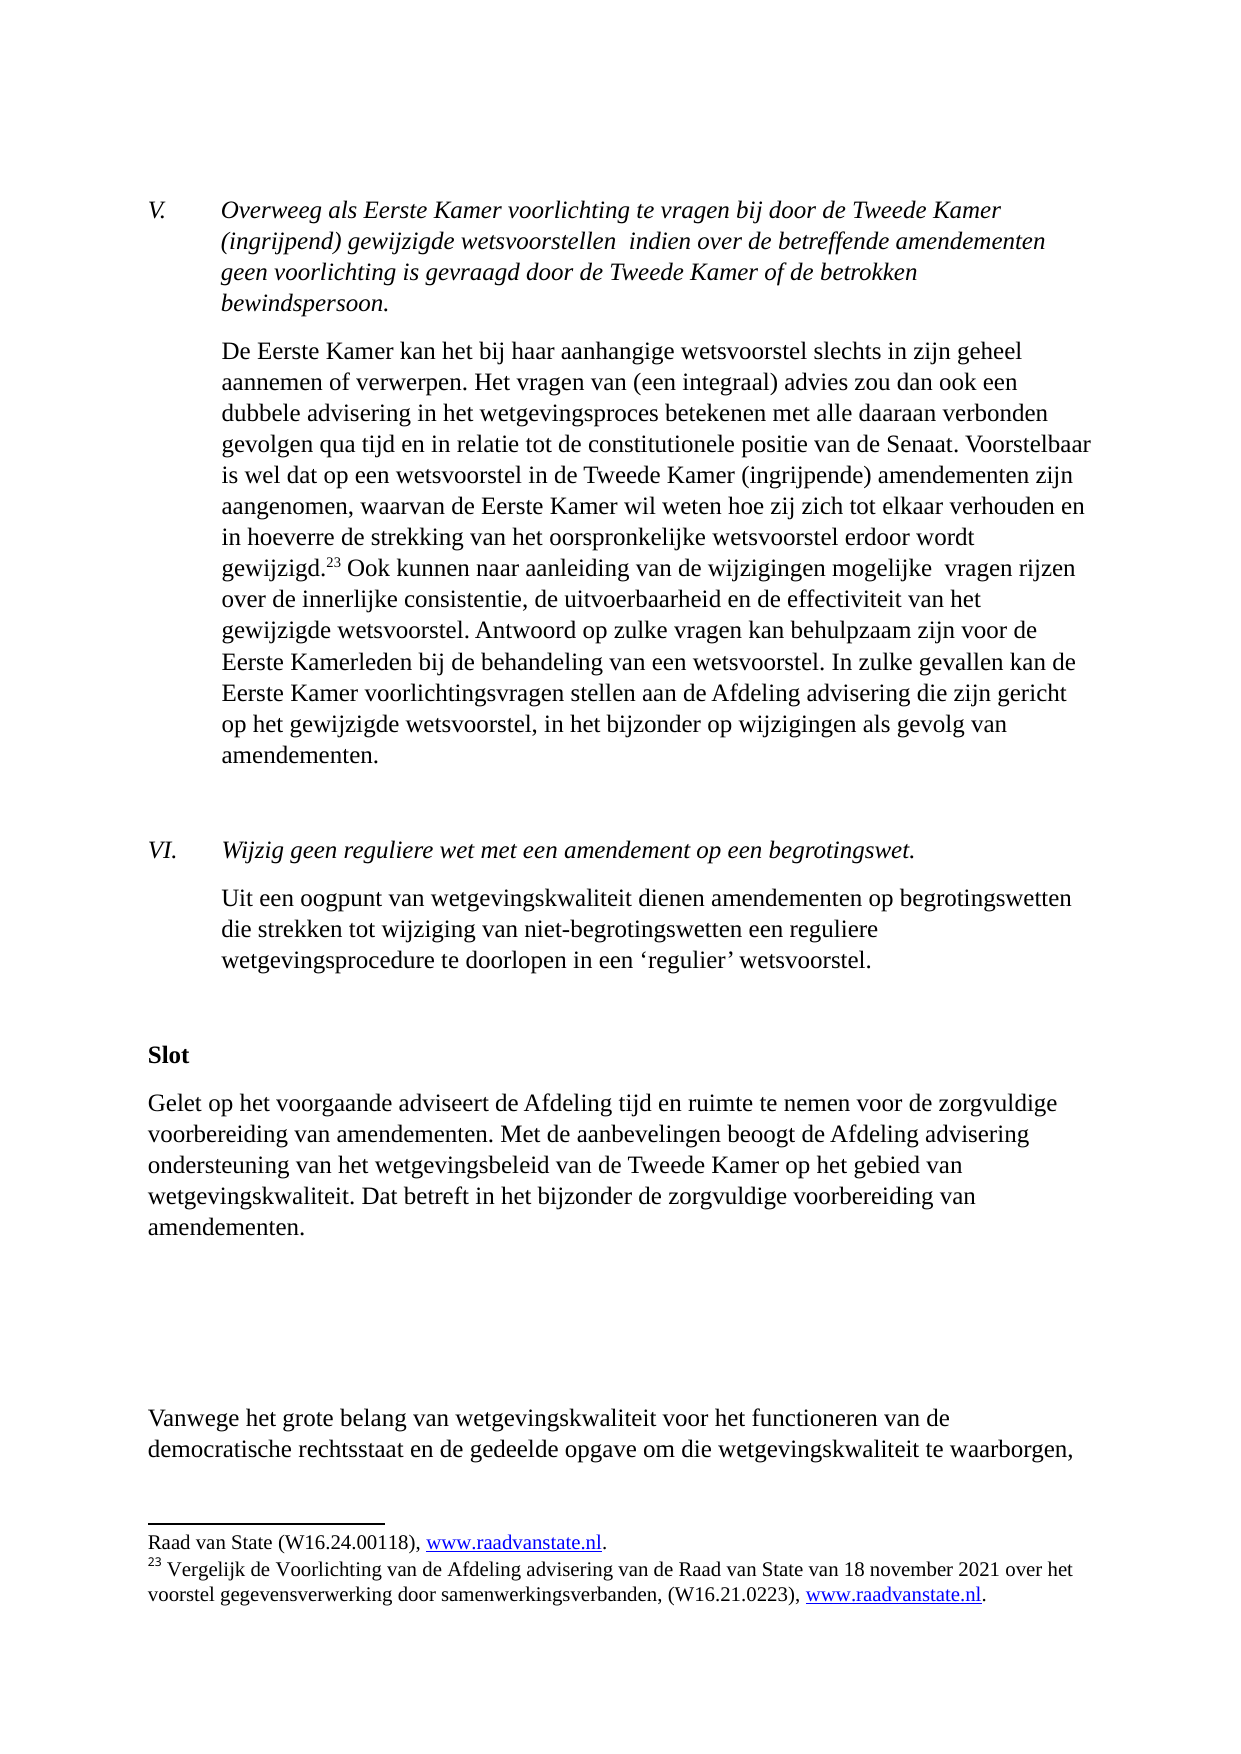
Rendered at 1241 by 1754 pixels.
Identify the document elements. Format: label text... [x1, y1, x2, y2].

text Gelet op het voorgaande adviseert de Afdeling tijd en ruimte te nemen voor de zorgvuldige voorbereiding van amendementen. Met de aanbevelingen beoogt de Afdeling advisering ondersteuning van het wetgevingsbeleid van de Tweede Kamer op het gebied van wetgevingskwaliteit. Dat betreft in het bijzonder de zorgvuldige voorbereiding van amendementen. [148, 1088, 1093, 1241]
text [148, 1403, 1093, 1463]
text Uit een oogpunt van wetgevingskwaliteit dienen amendementen op begrotingswetten die strekken tot wijziging van niet-begrotingswetten een reguliere wetgevingsprocedure te doorlopen in een ‘regulier’ wetsvoorstel. [221, 883, 1093, 974]
text V. Overweeg als Eerste Kamer voorlichting te vragen bij door de Tweede Kamer (ingrijpend) gewijzigde wetsvoorstellen indien over de betreffende amendementen geen voorlichting is gevraagd door de Tweede Kamer of de betrokken bewindspersoon. [148, 195, 1093, 317]
text De Eerste Kamer kan het bij haar aanhangige wetsvoorstel slechts in zijn geheel aannemen of verwerpen. Het vragen van (een integraal) advies zou dan ook een dubbele advisering in het wetgevingsproces betekenen met alle daaraan verbonden gevolgen qua tijd en in relatie tot de constitutionele positie van de Senaat. Voorstelbaar is wel dat op een wetsvoorstel in de Tweede Kamer (ingrijpende) amendementen zijn aangenomen, waarvan de Eerste Kamer wil weten hoe zij zich tot elkaar verhouden en in hoeverre de strekking van het oorspronkelijke wetsvoorstel erdoor wordt gewijzigd. Ook kunnen naar aanleiding van de wijzigingen mogelijke vragen rijzen over de innerlijke consistentie, de uitvoerbaarheid en de effectiviteit van het gewijzigde wetsvoorstel. Antwoord op zulke vragen kan behulpzaam zijn voor de Eerste Kamerleden bij de behandeling van een wetsvoorstel. In zulke gevallen kan de Eerste Kamer voorlichtingsvragen stellen aan de Afdeling advisering die zijn gericht op het gewijzigde wetsvoorstel, in het bijzonder op wijzigingen als gevolg van amendementen. [221, 336, 1093, 768]
text Slot [148, 1040, 1093, 1069]
text VI. Wijzig geen reguliere wet met een amendement op een begrotingswet. [148, 835, 1093, 864]
